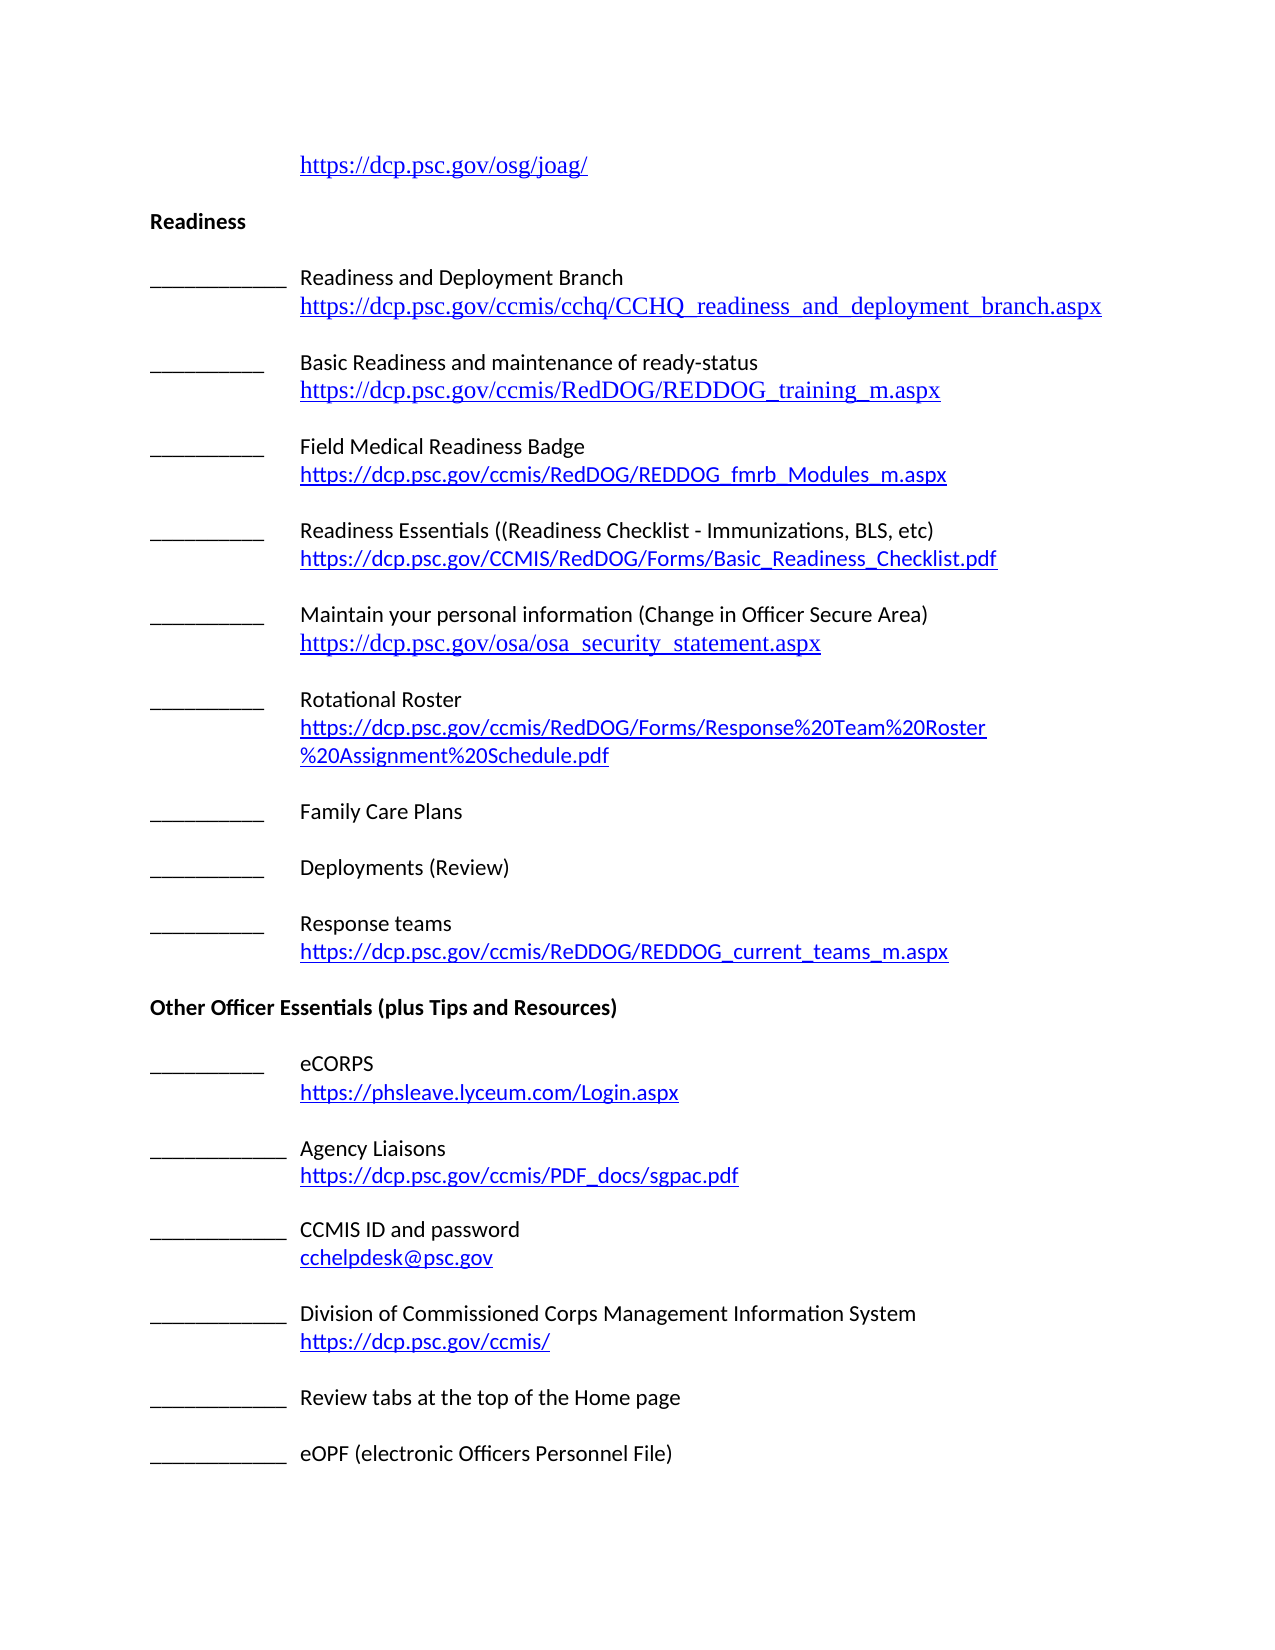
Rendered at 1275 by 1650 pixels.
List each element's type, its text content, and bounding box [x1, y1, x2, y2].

text https://dcp.psc.gov/ccmis/ [150, 1327, 1125, 1355]
text __________ Basic Readiness and maintenance of ready-status [150, 348, 1125, 376]
text https://dcp.psc.gov/CCMIS/RedDOG/Forms/Basic_Readiness_Checklist.pdf [300, 544, 1125, 572]
text https://dcp.psc.gov/ccmis/RedDOG/Forms/Response%20Team%20Roster%20Assignment%20Schedule.pdf [300, 713, 1125, 769]
text Other Officer Essentials (plus Tips and Resources) [150, 993, 1125, 1022]
text https://dcp.psc.gov/ccmis/RedDOG/REDDOG_training_m.aspx [150, 376, 1125, 404]
text cchelpdesk@psc.gov [225, 1243, 1125, 1271]
text __________ Response teams [150, 909, 1125, 937]
text https://dcp.psc.gov/ccmis/ReDDOG/REDDOG_current_teams_m.aspx [150, 937, 1125, 966]
text __________ Family Care Plans [150, 797, 1125, 825]
text https://dcp.psc.gov/ccmis/RedDOG/REDDOG_fmrb_Modules_m.aspx [225, 460, 1125, 488]
text ____________ Review tabs at the top of the Home page [150, 1383, 1125, 1411]
text https://dcp.psc.gov/osa/osa_security_statement.aspx [150, 628, 1125, 657]
text ____________ CCMIS ID and password [150, 1215, 1125, 1243]
text https://phsleave.lyceum.com/Login.aspx [225, 1078, 1125, 1106]
text https://dcp.psc.gov/ccmis/PDF_docs/sgpac.pdf [150, 1162, 1125, 1190]
text ____________ Agency Liaisons [150, 1134, 1125, 1162]
text https://dcp.psc.gov/osg/joag/ [150, 150, 1125, 179]
text __________ Deployments (Review) [150, 853, 1125, 881]
text ____________ Readiness and Deployment Branch [150, 263, 1125, 291]
text ____________ Division of Commissioned Corps Management Information System [150, 1299, 1125, 1327]
text __________ Field Medical Readiness Badge [150, 432, 1125, 460]
text ____________ eOPF (electronic Officers Personnel File) [150, 1439, 1125, 1467]
text __________ Rotational Roster [150, 685, 1125, 713]
text __________ eCORPS [150, 1049, 1125, 1078]
text Readiness [150, 207, 1125, 235]
text __________ Readiness Essentials ((Readiness Checklist - Immunizations, BLS, etc) [150, 516, 1125, 544]
text __________ Maintain your personal information (Change in Officer Secure Area) [150, 601, 1125, 628]
text https://dcp.psc.gov/ccmis/cchq/CCHQ_readiness_and_deployment_branch.aspx [300, 291, 1125, 319]
